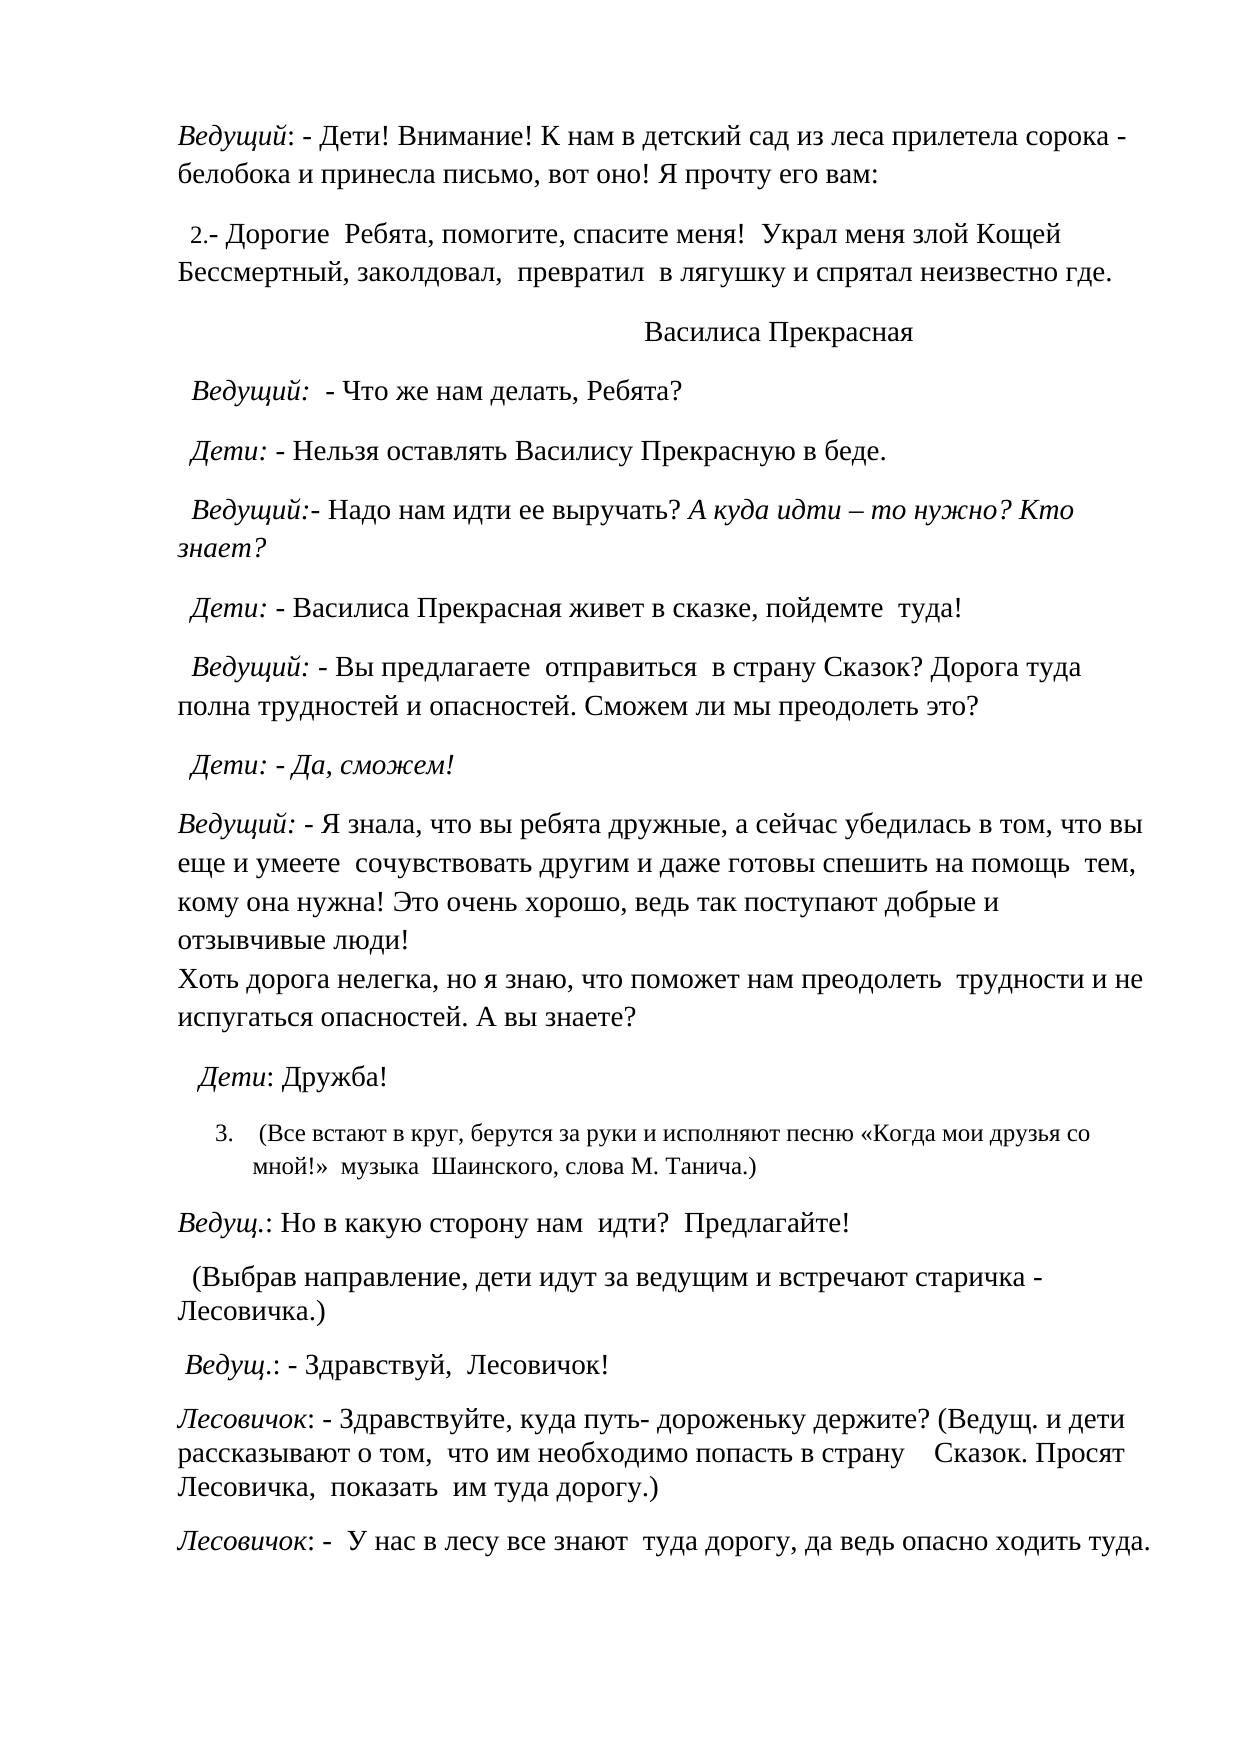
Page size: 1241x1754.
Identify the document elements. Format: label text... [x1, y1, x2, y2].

text Лесовичок: - У нас в лесу все знают туда дорогу, да ведь опасно ходить туда. [177, 1523, 1152, 1557]
text Ведущий: - Вы предлагаете отправиться в страну Сказок? Дорога туда полна трудностей и опасностей. Сможем ли мы преодолеть это? [177, 649, 1152, 721]
text Дети: Дружба! [177, 1059, 1152, 1092]
text Дети: - Да, сможем! [177, 747, 1152, 781]
text Ведущ.: Но в какую сторону нам идти? Предлагайте! [177, 1205, 1152, 1238]
list (Все встают в круг, берутся за руки и исполняют песню «Когда мои друзья со мной!» музыка Шаинского, слова М. Танича.) [215, 1118, 1152, 1180]
text Хоть дорога нелегка, но я знаю, что поможет нам преодолеть трудности и не испугаться опасностей. А вы знаете? [177, 961, 1152, 1033]
text Лесовичок: - Здравствуйте, куда путь- дороженьку держите? (Ведущ. и дети рассказывают о том, что им необходимо попасть в страну Сказок. Просят Лесовичка, показать им туда дорогу.) [177, 1402, 1152, 1502]
text Ведущий: - Я знала, что вы ребята дружные, а сейчас убедилась в том, что вы еще и умеете сочувствовать другим и даже готовы спешить на помощь тем, кому она нужна! Это очень хорошо, ведь так поступают добрые и отзывчивые люди! [177, 807, 1152, 956]
text Ведущ.: - Здравствуй, Лесовичок! [177, 1347, 1152, 1381]
text Дети: - Нельзя оставлять Василису Прекрасную в беде. [177, 433, 1152, 466]
text 2.- Дорогие Ребята, помогите, спасите меня! Украл меня злой Кощей Бессмертный, заколдовал, превратил в лягушку и спрятал неизвестно где. [177, 216, 1152, 288]
text Ведущий: - Дети! Внимание! К нам в детский сад из леса прилетела сорока - белобока и принесла письмо, вот оно! Я прочту его вам: [177, 118, 1152, 190]
text (Выбрав направление, дети идут за ведущим и встречают старичка - Лесовичка.) [177, 1259, 1152, 1326]
text Дети: - Василиса Прекрасная живет в сказке, пойдемте туда! [177, 590, 1152, 623]
text Ведущий:- Надо нам идти ее выручать? А куда идти – то нужно? Кто знает? [177, 492, 1152, 564]
text Василиса Прекрасная [177, 314, 1152, 347]
text Ведущий: - Что же нам делать, Ребята? [177, 373, 1152, 407]
